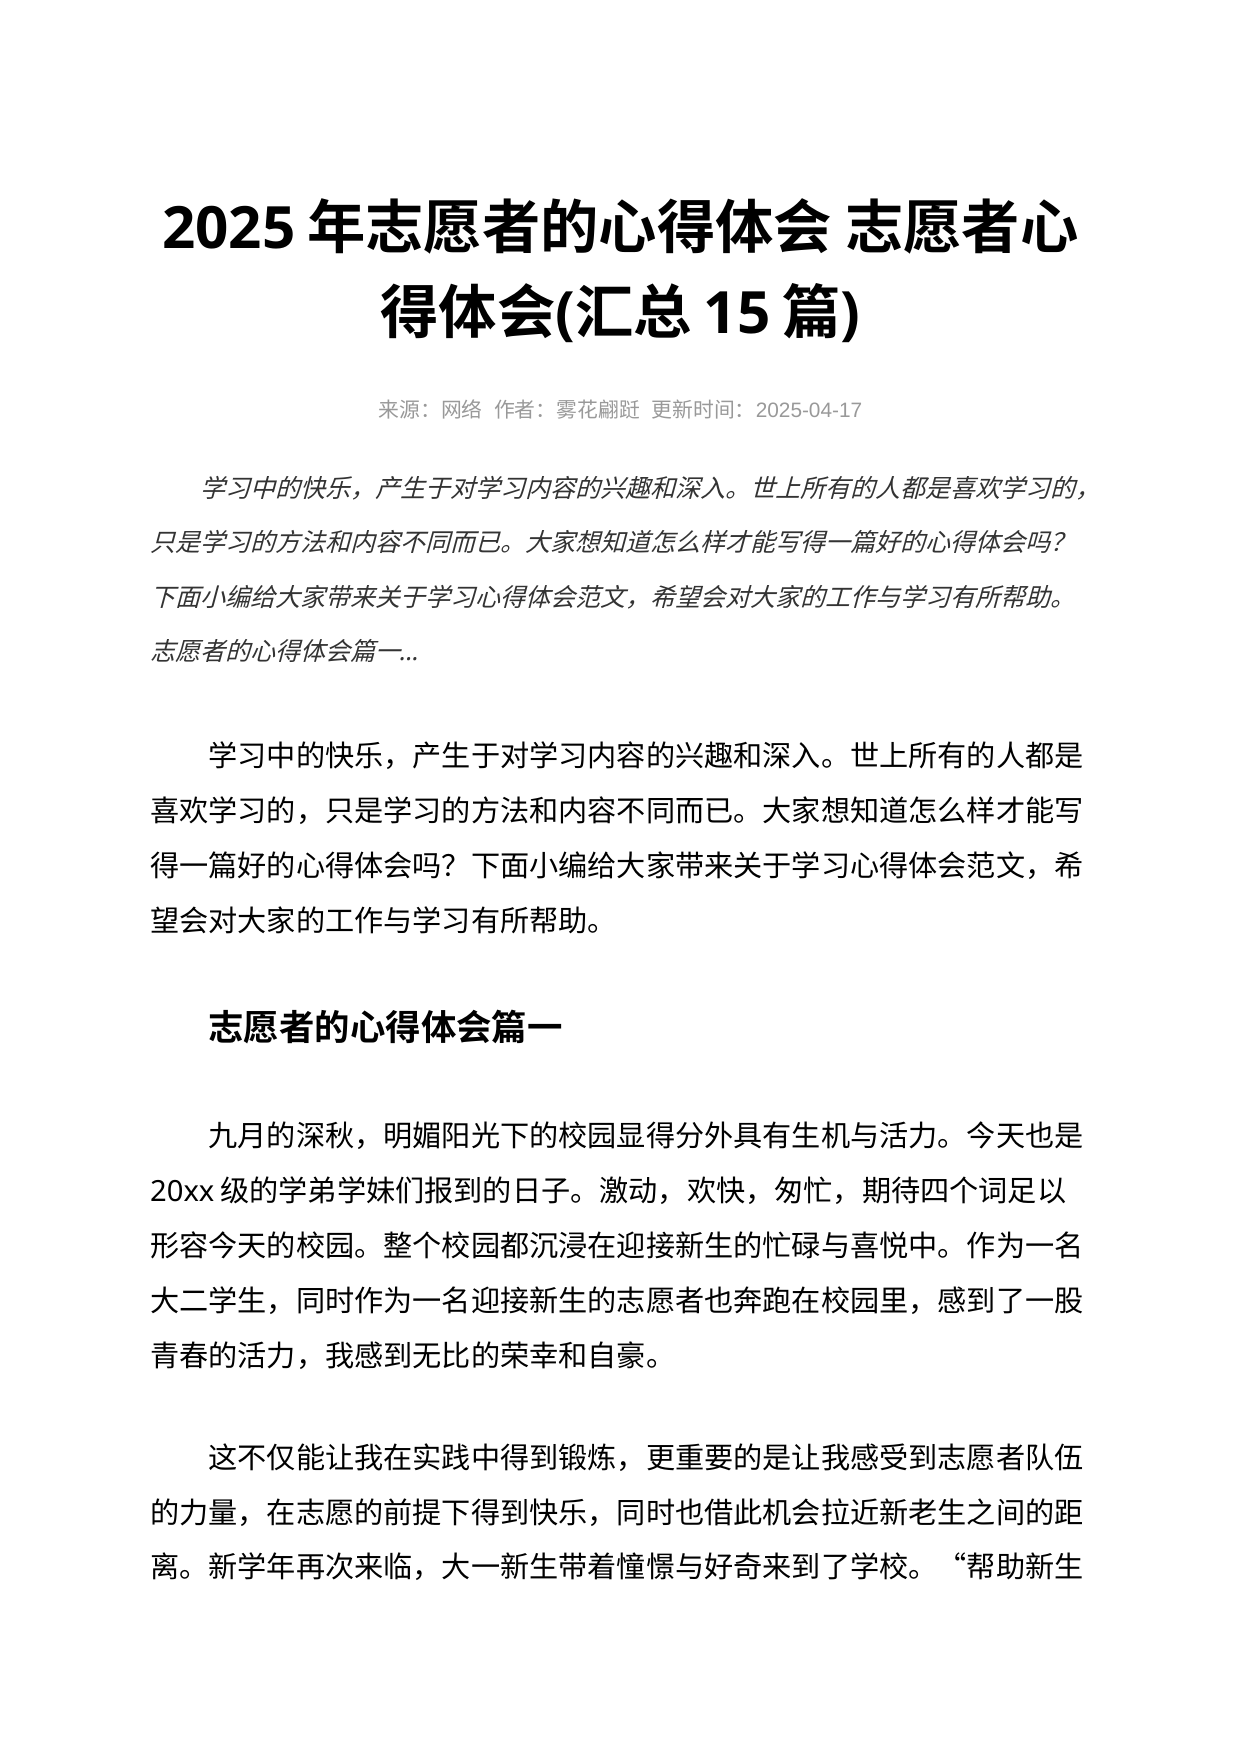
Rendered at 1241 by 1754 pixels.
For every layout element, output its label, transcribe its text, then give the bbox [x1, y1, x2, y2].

text 来源：网络 作者：雾花翩跹 更新时间：2025-04-17 [150, 398, 1090, 422]
subtitle 2025年志愿者的心得体会 志愿者心得体会(汇总15篇) [150, 181, 1090, 351]
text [150, 1434, 1090, 1586]
text 学习中的快乐，产生于对学习内容的兴趣和深入。世上所有的人都是喜欢学习的，只是学习的方法和内容不同而已。大家想知道怎么样才能写得一篇好的心得体会吗？下面小编给大家带来关于学习心得体会范文，希望会对大家的工作与学习有所帮助。 [150, 733, 1090, 940]
text 九月的深秋，明媚阳光下的校园显得分外具有生机与活力。今天也是20xx级的学弟学妹们报到的日子。激动，欢快，匆忙，期待四个词足以形容今天的校园。整个校园都沉浸在迎接新生的忙碌与喜悦中。作为一名大二学生，同时作为一名迎接新生的志愿者也奔跑在校园里，感到了一股青春的活力，我感到无比的荣幸和自豪。 [150, 1113, 1090, 1375]
text 学习中的快乐，产生于对学习内容的兴趣和深入。世上所有的人都是喜欢学习的，只是学习的方法和内容不同而已。大家想知道怎么样才能写得一篇好的心得体会吗？下面小编给大家带来关于学习心得体会范文，希望会对大家的工作与学习有所帮助。志愿者的心得体会篇一... [150, 468, 1090, 668]
text 志愿者的心得体会篇一 [150, 999, 1090, 1051]
